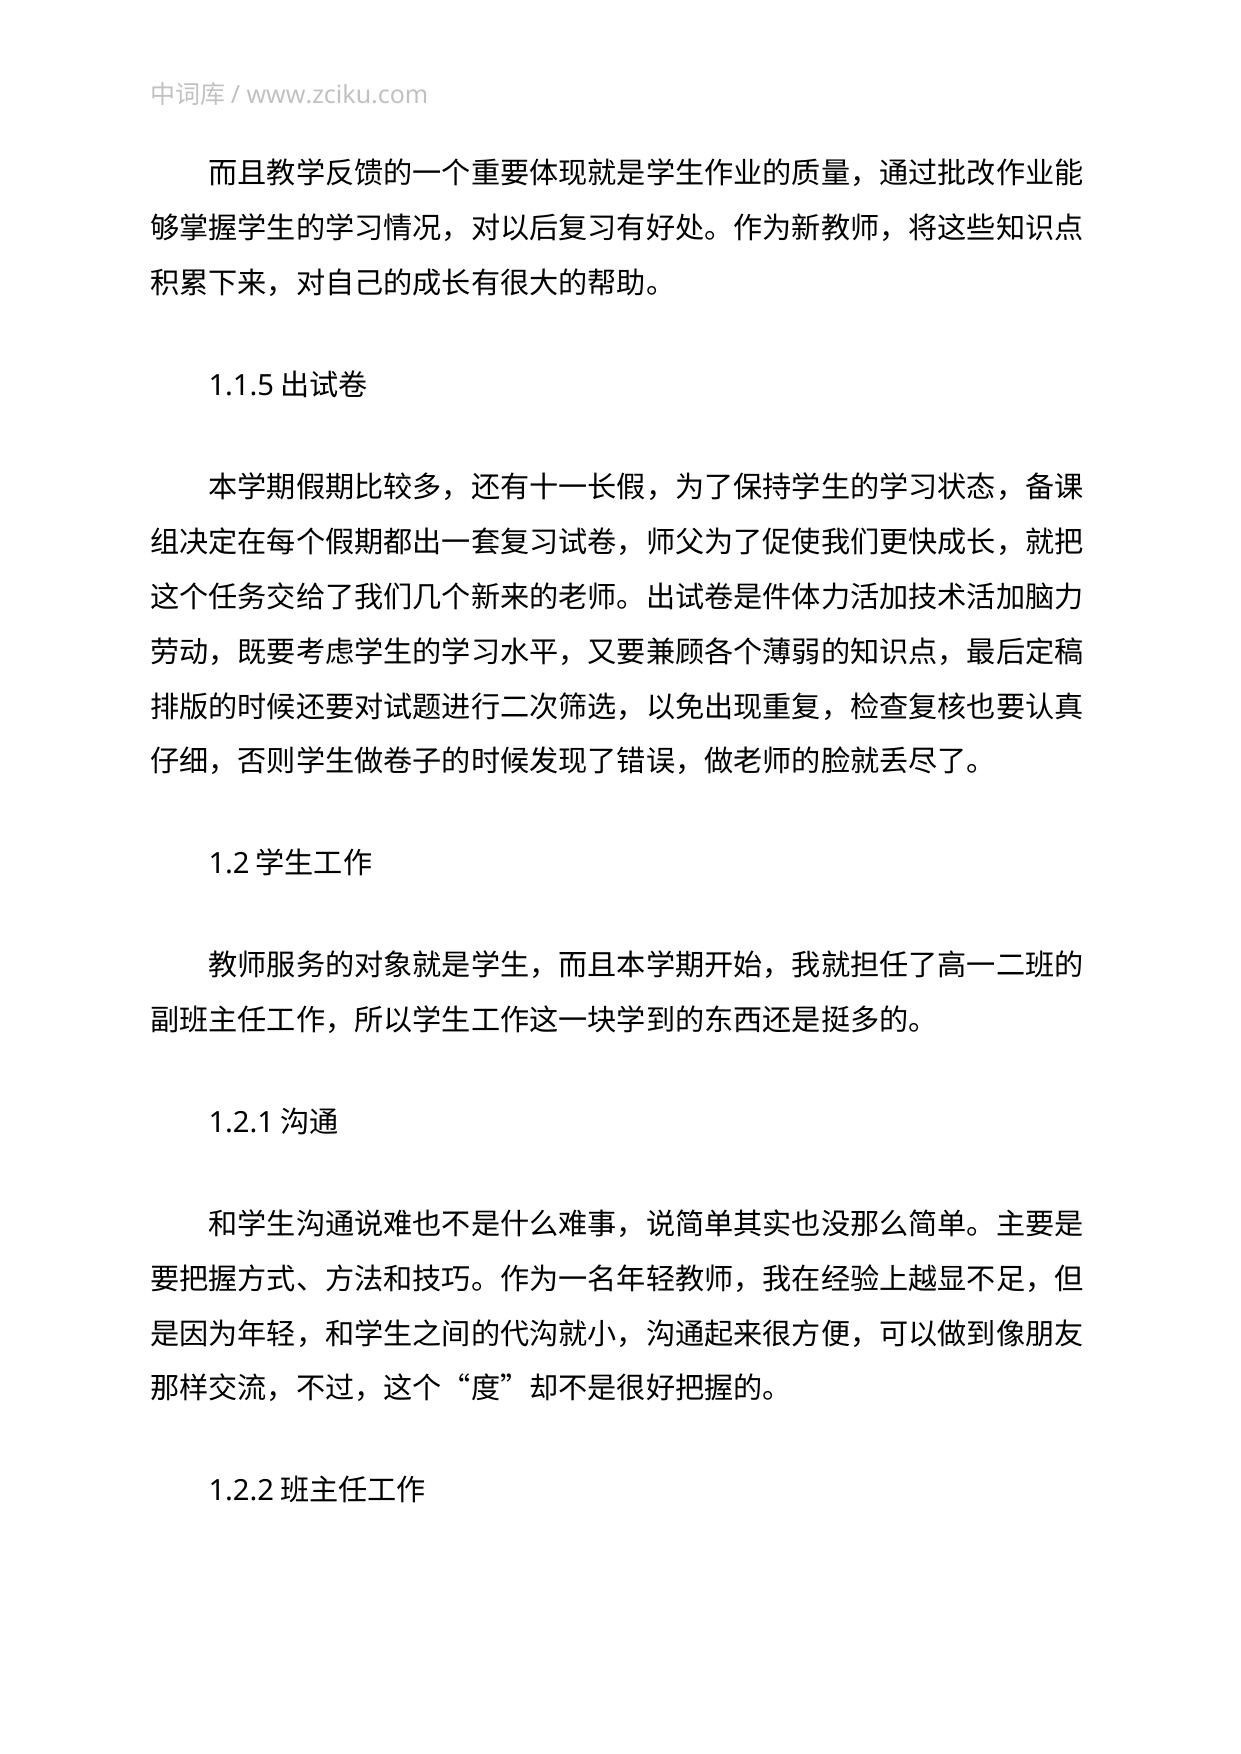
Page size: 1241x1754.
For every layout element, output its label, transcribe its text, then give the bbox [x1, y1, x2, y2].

text 1.1.5出试卷 [150, 362, 1090, 404]
text 而且教学反馈的一个重要体现就是学生作业的质量，通过批改作业能够掌握学生的学习情况，对以后复习有好处。作为新教师，将这些知识点积累下来，对自己的成长有很大的帮助。 [150, 150, 1090, 302]
text 教师服务的对象就是学生，而且本学期开始，我就担任了高一二班的副班主任工作，所以学生工作这一块学到的东西还是挺多的。 [150, 942, 1090, 1039]
text 1.2.2班主任工作 [150, 1467, 1090, 1509]
text 和学生沟通说难也不是什么难事，说简单其实也没那么简单。主要是要把握方式、方法和技巧。作为一名年轻教师，我在经验上越显不足，但是因为年轻，和学生之间的代沟就小，沟通起来很方便，可以做到像朋友那样交流，不过，这个“度”却不是很好把握的。 [150, 1200, 1090, 1407]
text 1.2.1沟通 [150, 1098, 1090, 1141]
text 1.2学生工作 [150, 840, 1090, 882]
text 本学期假期比较多，还有十一长假，为了保持学生的学习状态，备课组决定在每个假期都出一套复习试卷，师父为了促使我们更快成长，就把这个任务交给了我们几个新来的老师。出试卷是件体力活加技术活加脑力劳动，既要考虑学生的学习水平，又要兼顾各个薄弱的知识点，最后定稿排版的时候还要对试题进行二次筛选，以免出现重复，检查复核也要认真仔细，否则学生做卷子的时候发现了错误，做老师的脸就丢尽了。 [150, 463, 1090, 780]
